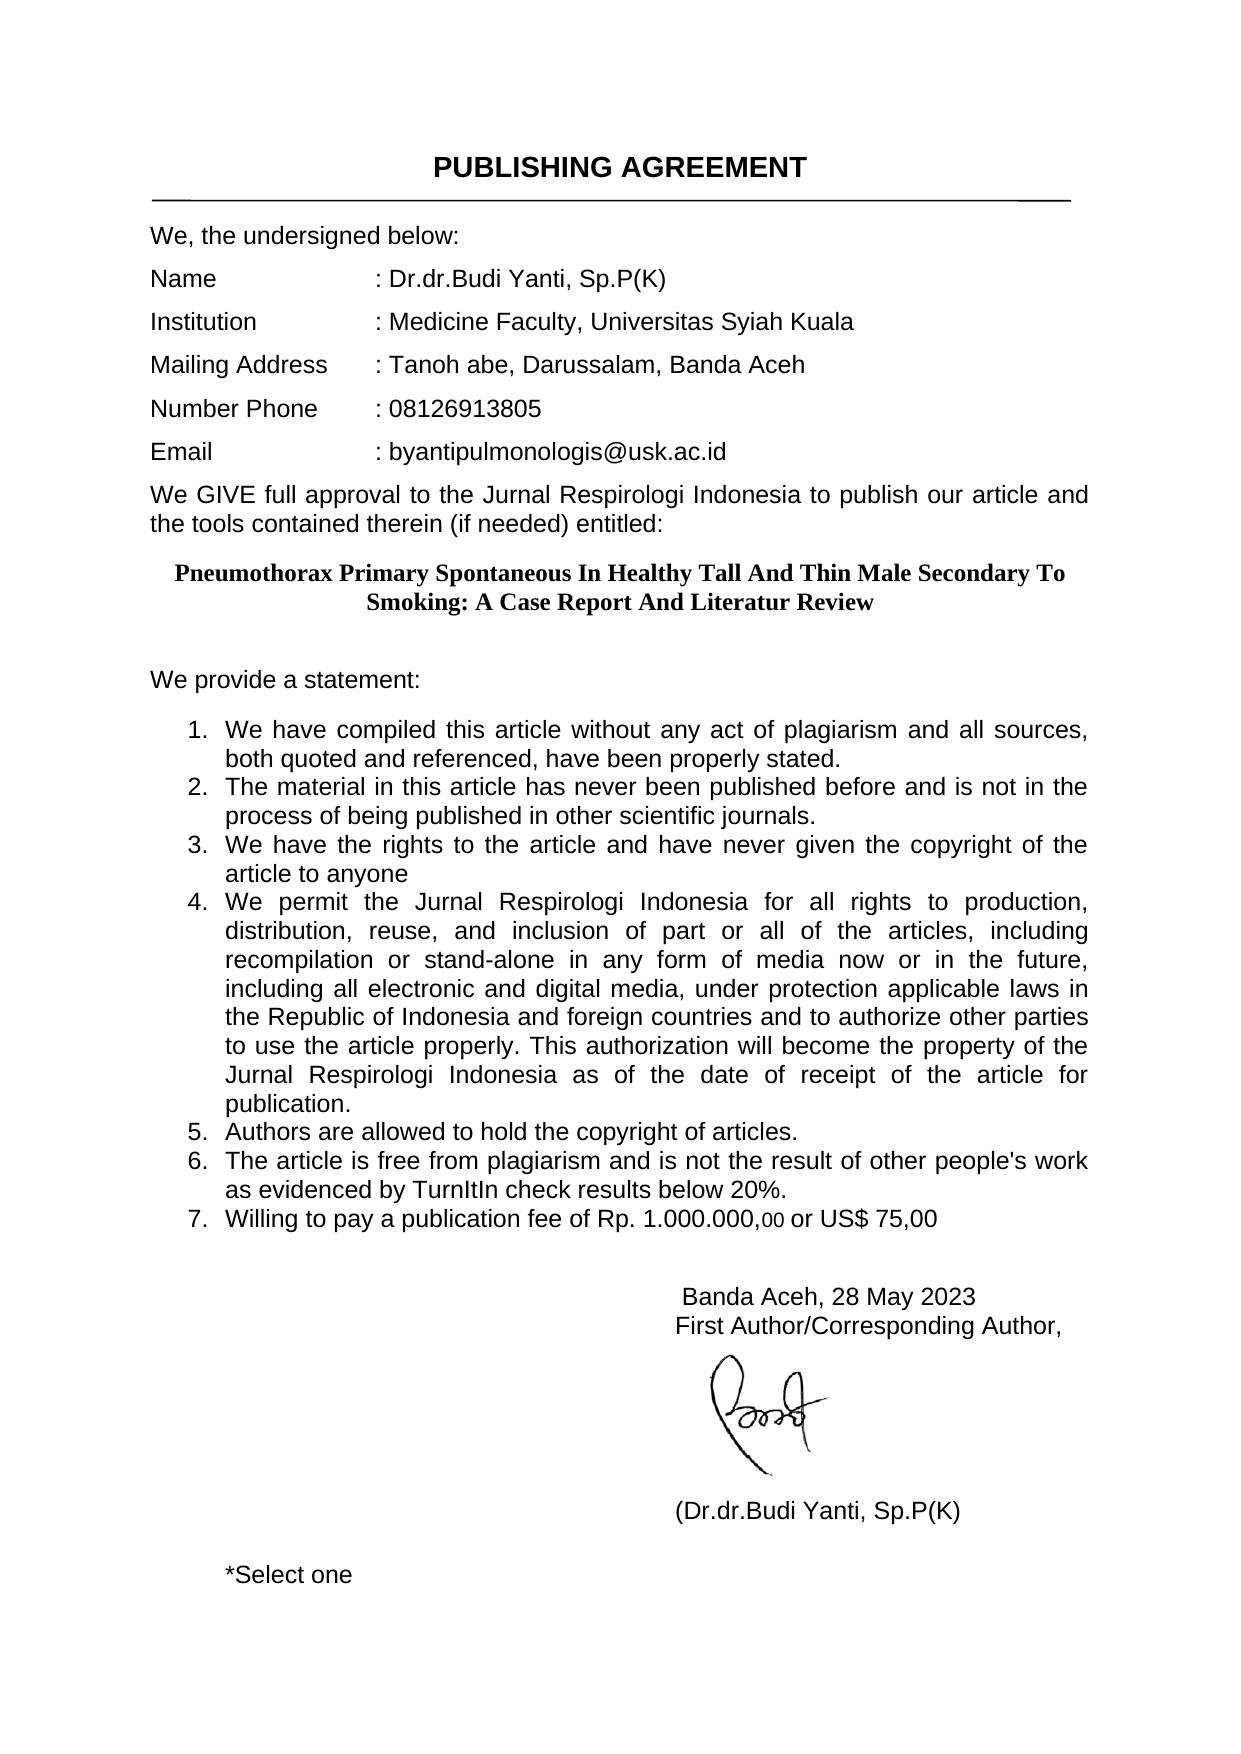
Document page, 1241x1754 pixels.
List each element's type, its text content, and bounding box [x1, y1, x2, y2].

text *Select one [150, 1560, 1090, 1589]
text Mailing Address : Tanoh abe, Darussalam, Banda Aceh [150, 351, 1090, 379]
text Email : byantipulmonologis@usk.ac.id [150, 437, 1090, 466]
list Authors are allowed to hold the copyright of articles. [187, 1117, 1090, 1146]
text First Author/Corresponding Author, [600, 1311, 1090, 1339]
list The article is free from plagiarism and is not the result of other people's work as evidenced by TurnItIn check results below 20%. [187, 1146, 1090, 1204]
text Institution : Medicine Faculty, Universitas Syiah Kuala [150, 307, 1090, 336]
text (Dr.dr.Budi Yanti, Sp.P(K) [150, 1496, 1090, 1525]
text PUBLISHING AGREEMENT [150, 150, 1090, 183]
text Number Phone : 08126913805 [150, 394, 1090, 422]
text Name : Dr.dr.Budi Yanti, Sp.P(K) [150, 264, 1090, 293]
text We provide a statement: [150, 665, 1090, 694]
text We, the undersigned below: [150, 221, 1090, 250]
list We permit the Jurnal Respirologi Indonesia for all rights to production, distribution, reuse, and inclusion of part or all of the articles, including recompilation or stand-alone in any form of media now or in the future, including all electronic and digital media, under protection applicable laws in the Republic of Indonesia and foreign countries and to authorize other parties to use the article properly. This authorization will become the property of the Jurnal Respirologi Indonesia as of the date of receipt of the article for publication. [187, 887, 1090, 1117]
text We GIVE full approval to the Jurnal Respirologi Indonesia to publish our article and the tools contained therein (if needed) entitled: [150, 480, 1090, 537]
list Willing to pay a publication fee of Rp. 1.000.000,00 or US$ 75,00 [187, 1204, 1090, 1232]
list We have compiled this article without any act of plagiarism and all sources, both quoted and referenced, have been properly stated. [187, 715, 1090, 772]
list The material in this article has never been published before and is not in the process of being published in other scientific journals. [187, 772, 1090, 830]
text Pneumothorax Primary Spontaneous In Healthy Tall And Thin Male Secondary To Smoking: A Case Report And Literatur Review [150, 558, 1090, 616]
text Banda Aceh, 28 May 2023 [675, 1282, 1090, 1311]
picture [696, 1339, 852, 1476]
list We have the rights to the article and have never given the copyright of the article to anyone [187, 830, 1090, 887]
